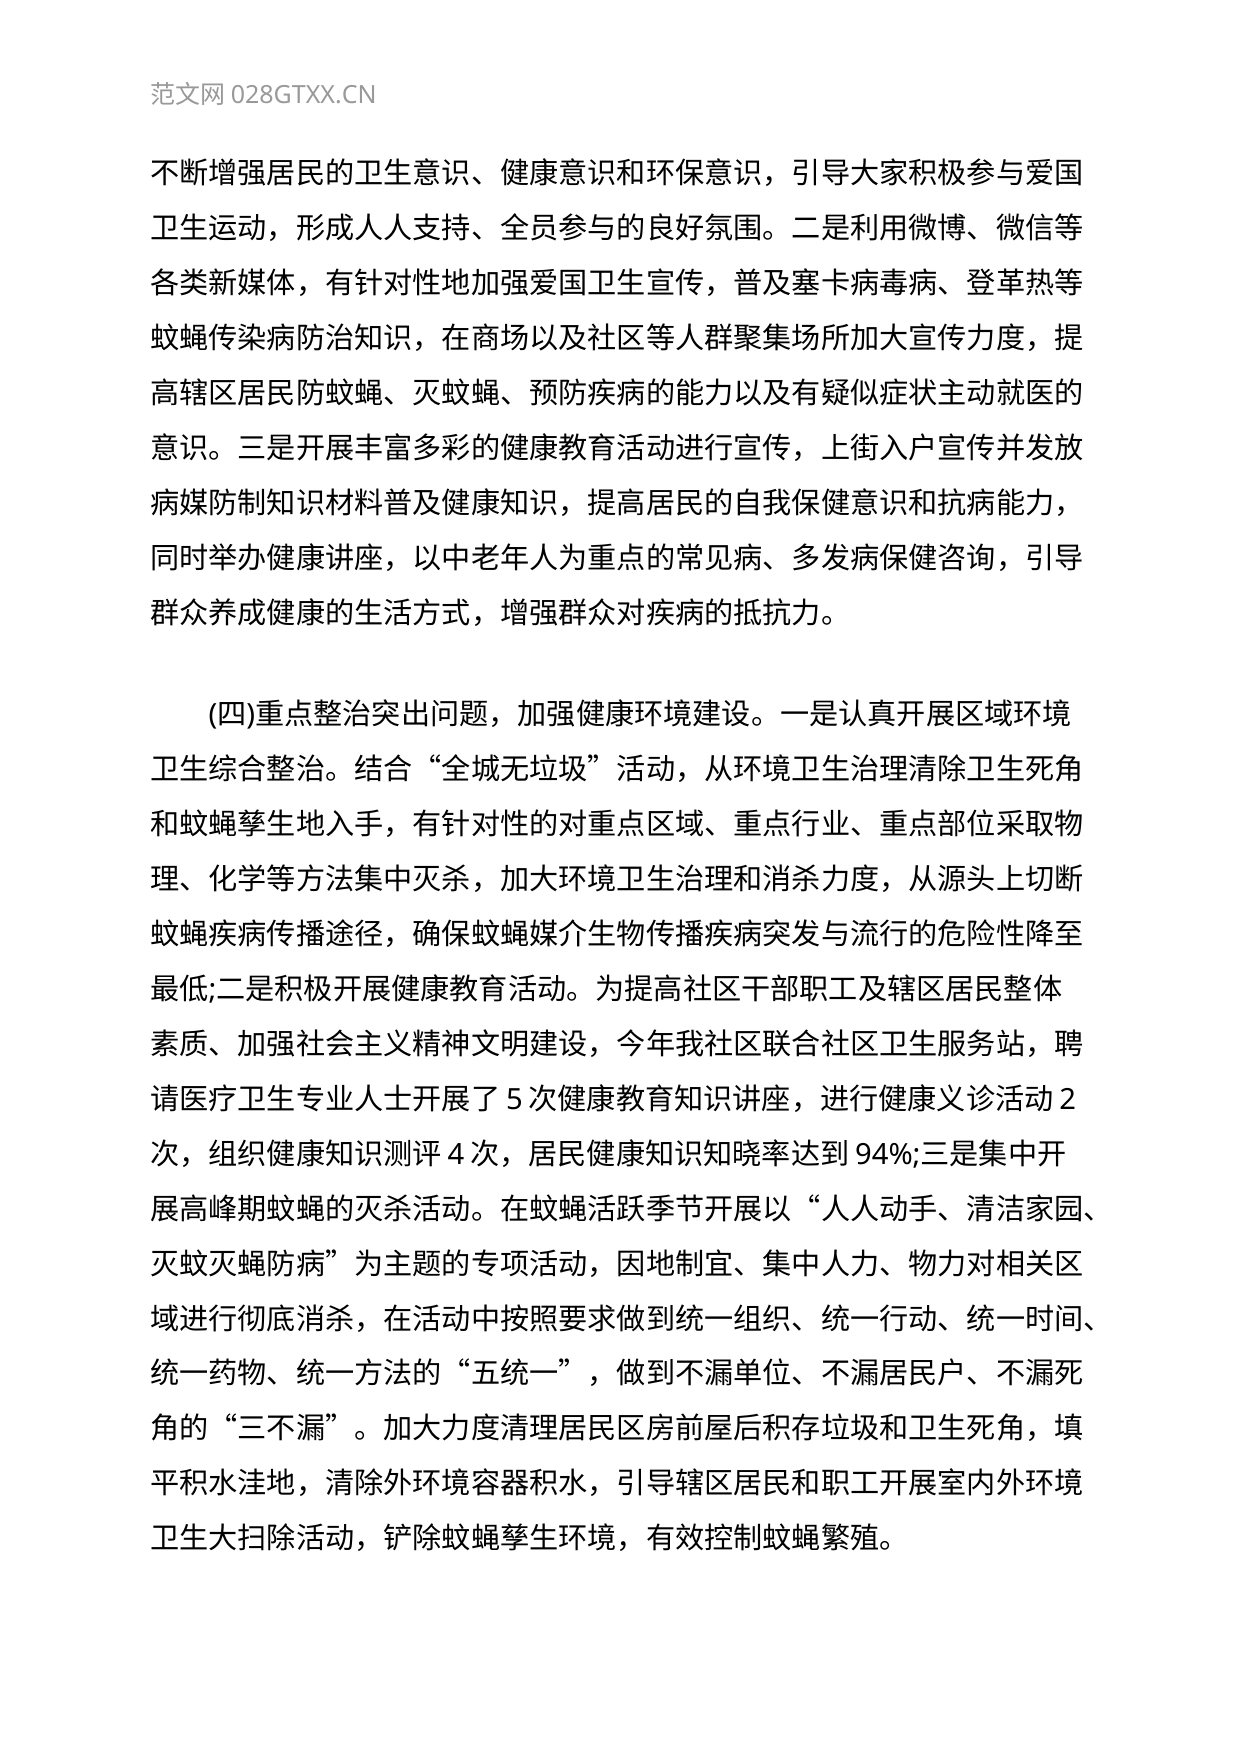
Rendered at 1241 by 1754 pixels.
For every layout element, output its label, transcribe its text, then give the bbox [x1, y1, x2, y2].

text (四)重点整治突出问题，加强健康环境建设。一是认真开展区域环境卫生综合整治。结合“全城无垃圾”活动，从环境卫生治理清除卫生死角和蚊蝇孳生地入手，有针对性的对重点区域、重点行业、重点部位采取物理、化学等方法集中灭杀，加大环境卫生治理和消杀力度，从源头上切断蚊蝇疾病传播途径，确保蚊蝇媒介生物传播疾病突发与流行的危险性降至最低;二是积极开展健康教育活动。为提高社区干部职工及辖区居民整体素质、加强社会主义精神文明建设，今年我社区联合社区卫生服务站，聘请医疗卫生专业人士开展了5次健康教育知识讲座，进行健康义诊活动2次，组织健康知识测评4次，居民健康知识知晓率达到94%;三是集中开展高峰期蚊蝇的灭杀活动。在蚊蝇活跃季节开展以“人人动手、清洁家园、灭蚊灭蝇防病”为主题的专项活动，因地制宜、集中人力、物力对相关区域进行彻底消杀，在活动中按照要求做到统一组织、统一行动、统一时间、统一药物、统一方法的“五统一”，做到不漏单位、不漏居民户、不漏死角的“三不漏”。加大力度清理居民区房前屋后积存垃圾和卫生死角，填平积水洼地，清除外环境容器积水，引导辖区居民和职工开展室内外环境卫生大扫除活动，铲除蚊蝇孳生环境，有效控制蚊蝇繁殖。 [150, 691, 1090, 1557]
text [150, 150, 1090, 631]
